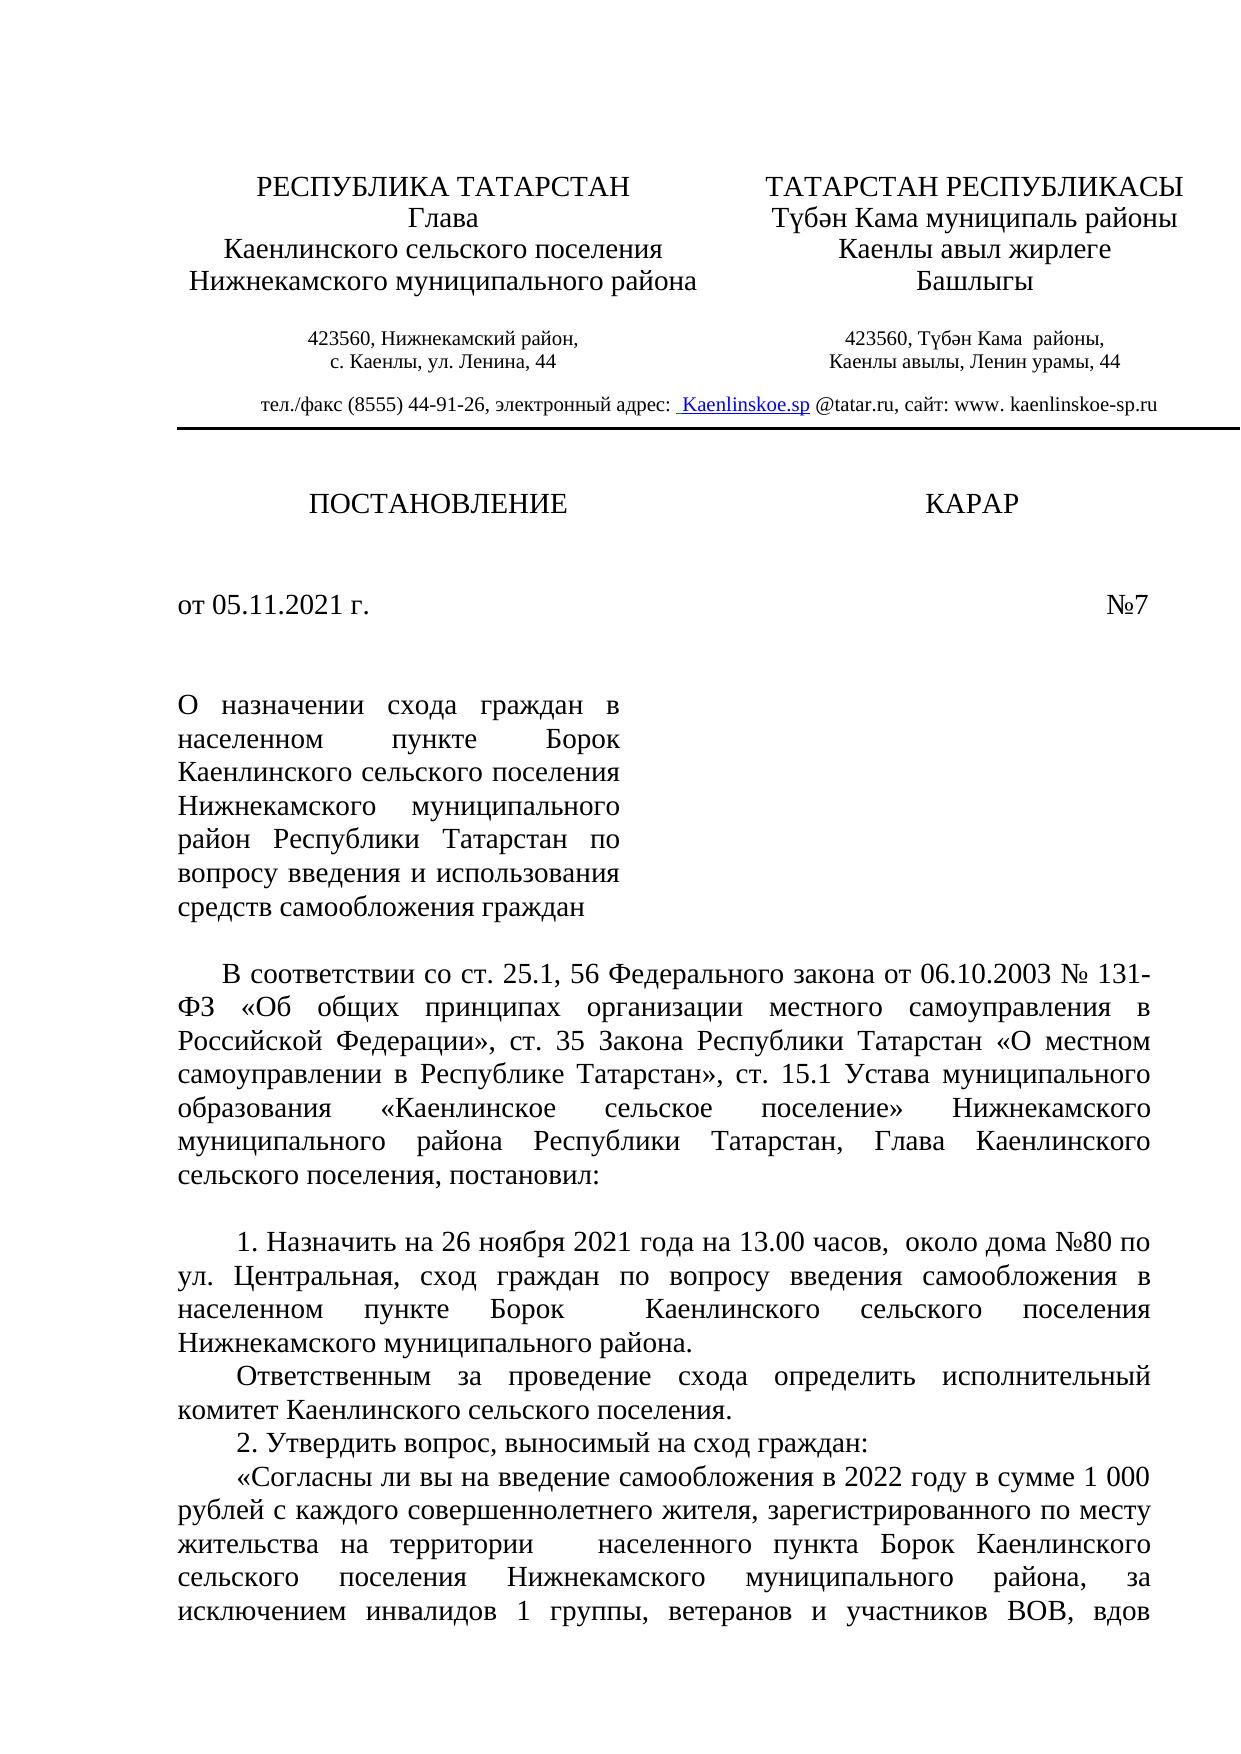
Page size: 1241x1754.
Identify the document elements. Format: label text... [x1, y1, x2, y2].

list 2. Утвердить вопрос, выносимый на сход граждан: [177, 1425, 1152, 1459]
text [177, 1459, 1152, 1627]
text О назначении схода граждан в населенном пункте Борок Каенлинского сельского поселения Нижнекамского муниципального район Республики Татарстан по вопросу введения и использования средств самообложения граждан [177, 687, 620, 922]
text В соответствии со ст. 25.1, 56 Федерального закона от 06.10.2003 № 131-ФЗ «Об общих принципах организации местного самоуправления в Российской Федерации», ст. 35 Закона Республики Татарстан «О местном самоуправлении в Республике Татарстан», ст. 15.1 Устава муниципального образования «Каенлинское сельское поселение» Нижнекамского муниципального района Республики Татарстан, Глава Каенлинского сельского поселения, постановил: [177, 956, 1152, 1191]
text от 05.11.2021 г. №7 [177, 587, 1152, 620]
table_cell тел./факс (8555) 44-91-26, электронный адрес: Kaenlinskoe.sp @tatar.ru, сайт: www. kaenlinskoe-sp.ru [177, 393, 1240, 427]
table_header ТАТАРСТАН РЕСПУБЛИКАСЫ Түбән Кама муниципаль районы Каенлы авыл жирлеге Башлыгы 423560, Түбән Кама районы, Каенлы авылы, Ленин урамы, 44 [709, 171, 1240, 392]
list Ответственным за проведение схода определить исполнительный комитет Каенлинского сельского поселения. [177, 1358, 1152, 1425]
text ПОСТАНОВЛЕНИЕ КАРАР [177, 486, 1152, 520]
table_header РЕСПУБЛИКА ТАТАРСТАН Глава Каенлинского сельского поселения Нижнекамского муниципального района 423560, Нижнекамский район, с. Каенлы, ул. Ленина, 44 [177, 171, 709, 392]
list 1. Назначить на 26 ноября 2021 года на 13.00 часов, около дома №80 по ул. Центральная, сход граждан по вопросу введения самообложения в населенном пункте Борок Каенлинского сельского поселения Нижнекамского муниципального района. [177, 1224, 1152, 1358]
